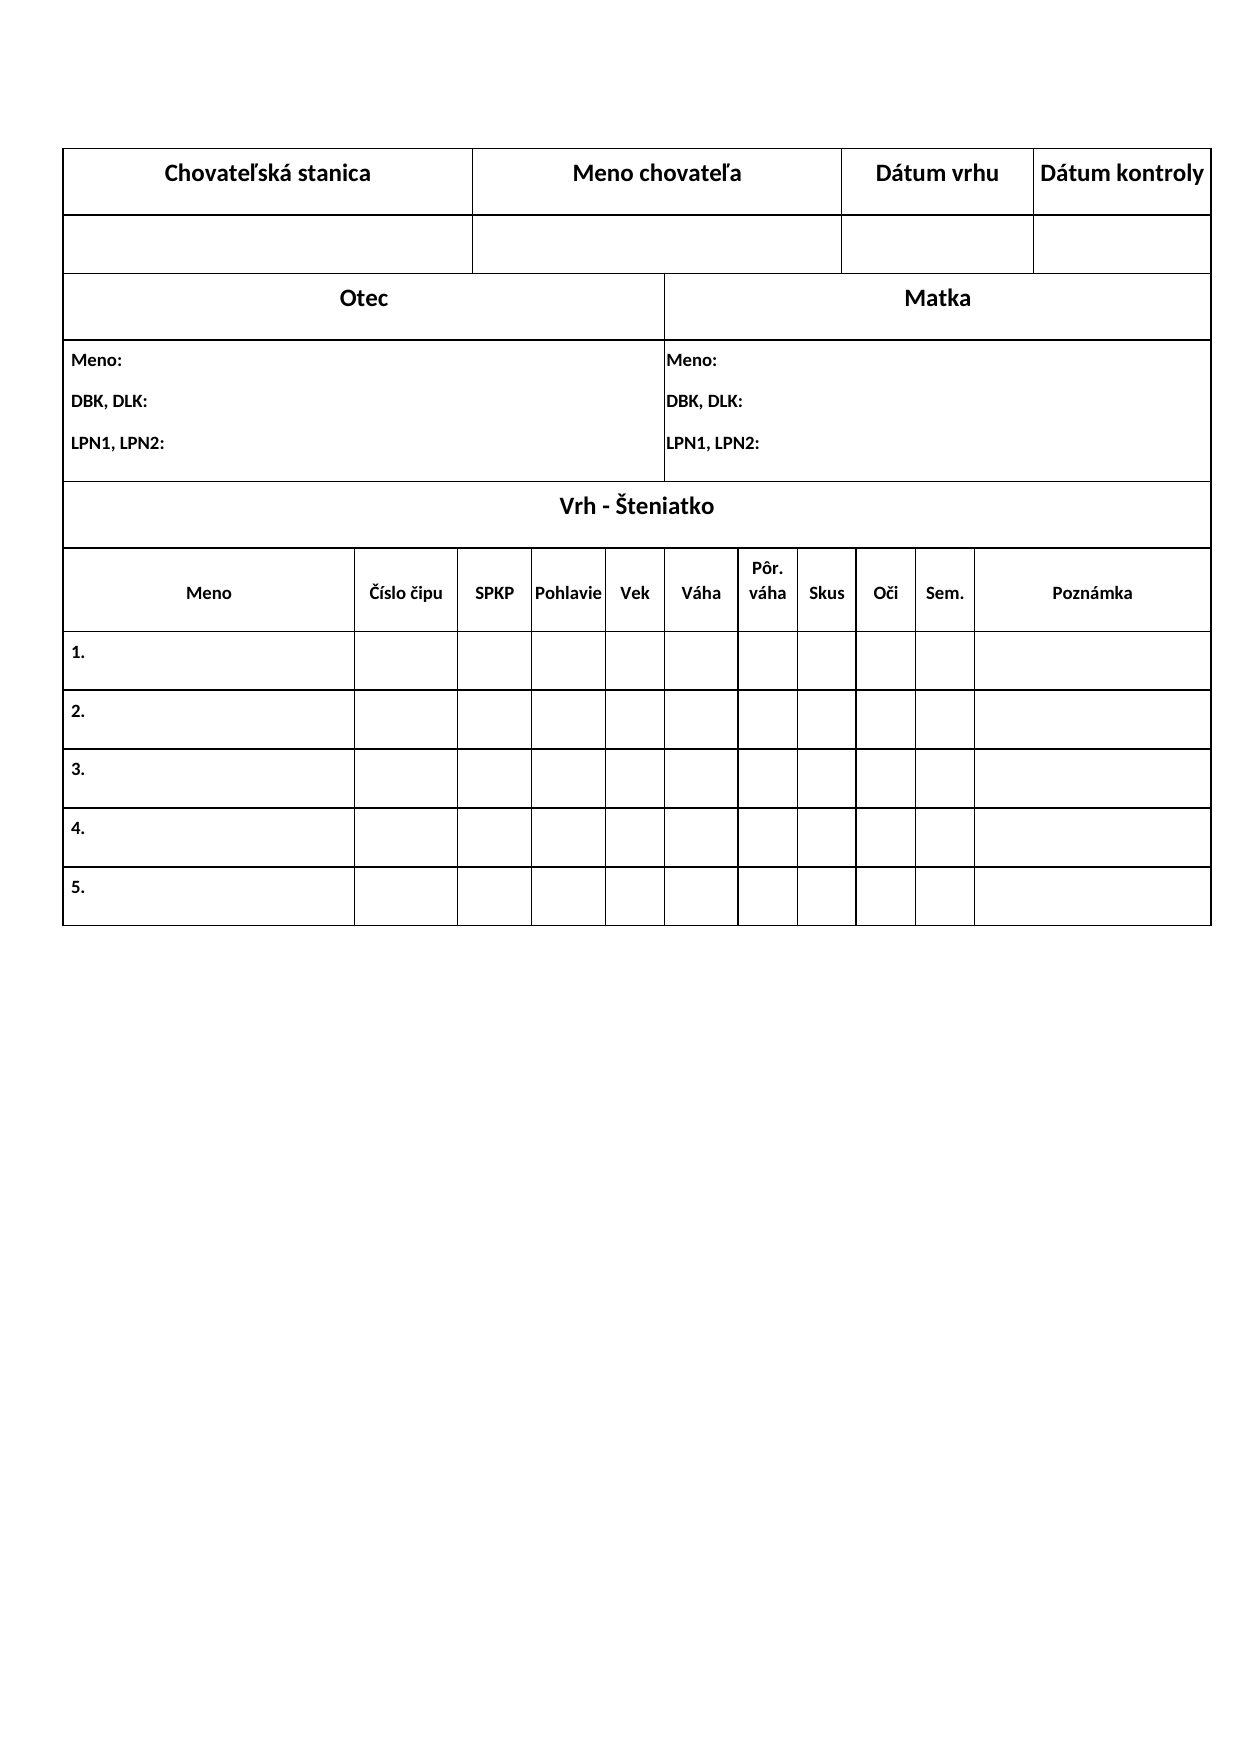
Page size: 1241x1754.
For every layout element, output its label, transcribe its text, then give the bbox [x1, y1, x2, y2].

table_cell [739, 868, 797, 925]
table_cell Sem. [916, 549, 974, 631]
table_cell Meno: DBK, DLK: LPN1, LPN2: [665, 341, 1210, 481]
table_cell [739, 691, 797, 748]
table_cell Otec [64, 274, 664, 339]
table_cell [665, 632, 737, 689]
table_cell [665, 868, 737, 925]
table_cell [532, 809, 605, 866]
table_header Dátum vrhu [842, 149, 1033, 214]
table_cell Oči [857, 549, 915, 631]
table_cell 4. [64, 809, 354, 866]
table_cell [798, 809, 855, 866]
table_cell [798, 691, 855, 748]
table_cell SPKP [458, 549, 531, 631]
table_cell [606, 750, 664, 807]
table_cell [975, 750, 1210, 807]
table_cell 2. [64, 691, 354, 748]
table_cell [975, 868, 1210, 925]
table_cell [606, 691, 664, 748]
table_cell [473, 216, 841, 272]
table_cell [532, 868, 605, 925]
table_header Chovateľská stanica [64, 149, 472, 214]
table_cell Meno [64, 549, 354, 631]
table_cell [355, 809, 457, 866]
table_cell [665, 750, 737, 807]
table_cell Matka [665, 274, 1210, 339]
table_cell [606, 809, 664, 866]
table_cell [975, 632, 1210, 689]
table_header Meno chovateľa [473, 149, 841, 214]
table_cell Číslo čipu [355, 549, 457, 631]
table_cell [355, 868, 457, 925]
table_cell [355, 691, 457, 748]
table_cell Váha [665, 549, 737, 631]
table_cell [458, 691, 531, 748]
table_cell [975, 809, 1210, 866]
table_cell [458, 809, 531, 866]
table_cell [857, 750, 915, 807]
table_cell [916, 632, 974, 689]
table_cell [532, 632, 605, 689]
table_cell [916, 750, 974, 807]
table_cell [739, 809, 797, 866]
table_cell [975, 691, 1210, 748]
table_cell [842, 216, 1033, 272]
table_cell [532, 750, 605, 807]
table_cell [665, 809, 737, 866]
table_cell 5. [64, 868, 354, 925]
table_cell [916, 809, 974, 866]
table_cell [857, 868, 915, 925]
table_cell [458, 632, 531, 689]
table_cell [798, 632, 855, 689]
table_header Dátum kontroly [1034, 149, 1210, 214]
table_cell [857, 809, 915, 866]
table_cell 1. [64, 632, 354, 689]
table_cell [355, 750, 457, 807]
table_cell Meno: DBK, DLK: LPN1, LPN2: [64, 341, 664, 481]
table_cell 3. [64, 750, 354, 807]
table_cell Pôr. váha [739, 549, 797, 631]
table_cell [739, 632, 797, 689]
table_cell [665, 691, 737, 748]
table_cell [458, 750, 531, 807]
table_cell Skus [798, 549, 855, 631]
table_cell [355, 632, 457, 689]
table_cell [857, 632, 915, 689]
table_cell [458, 868, 531, 925]
table_cell [1034, 216, 1210, 272]
table_cell Poznámka [975, 549, 1210, 631]
table_cell Vek [606, 549, 664, 631]
table_cell [798, 868, 855, 925]
table_cell [798, 750, 855, 807]
table_cell [64, 216, 472, 272]
table_cell [857, 691, 915, 748]
table_cell Pohlavie [532, 549, 605, 631]
table_cell [739, 750, 797, 807]
table_cell [532, 691, 605, 748]
table_cell [606, 868, 664, 925]
table_cell [916, 868, 974, 925]
table_cell Vrh - Šteniatko [64, 482, 1210, 547]
table_cell [916, 691, 974, 748]
table_cell [606, 632, 664, 689]
